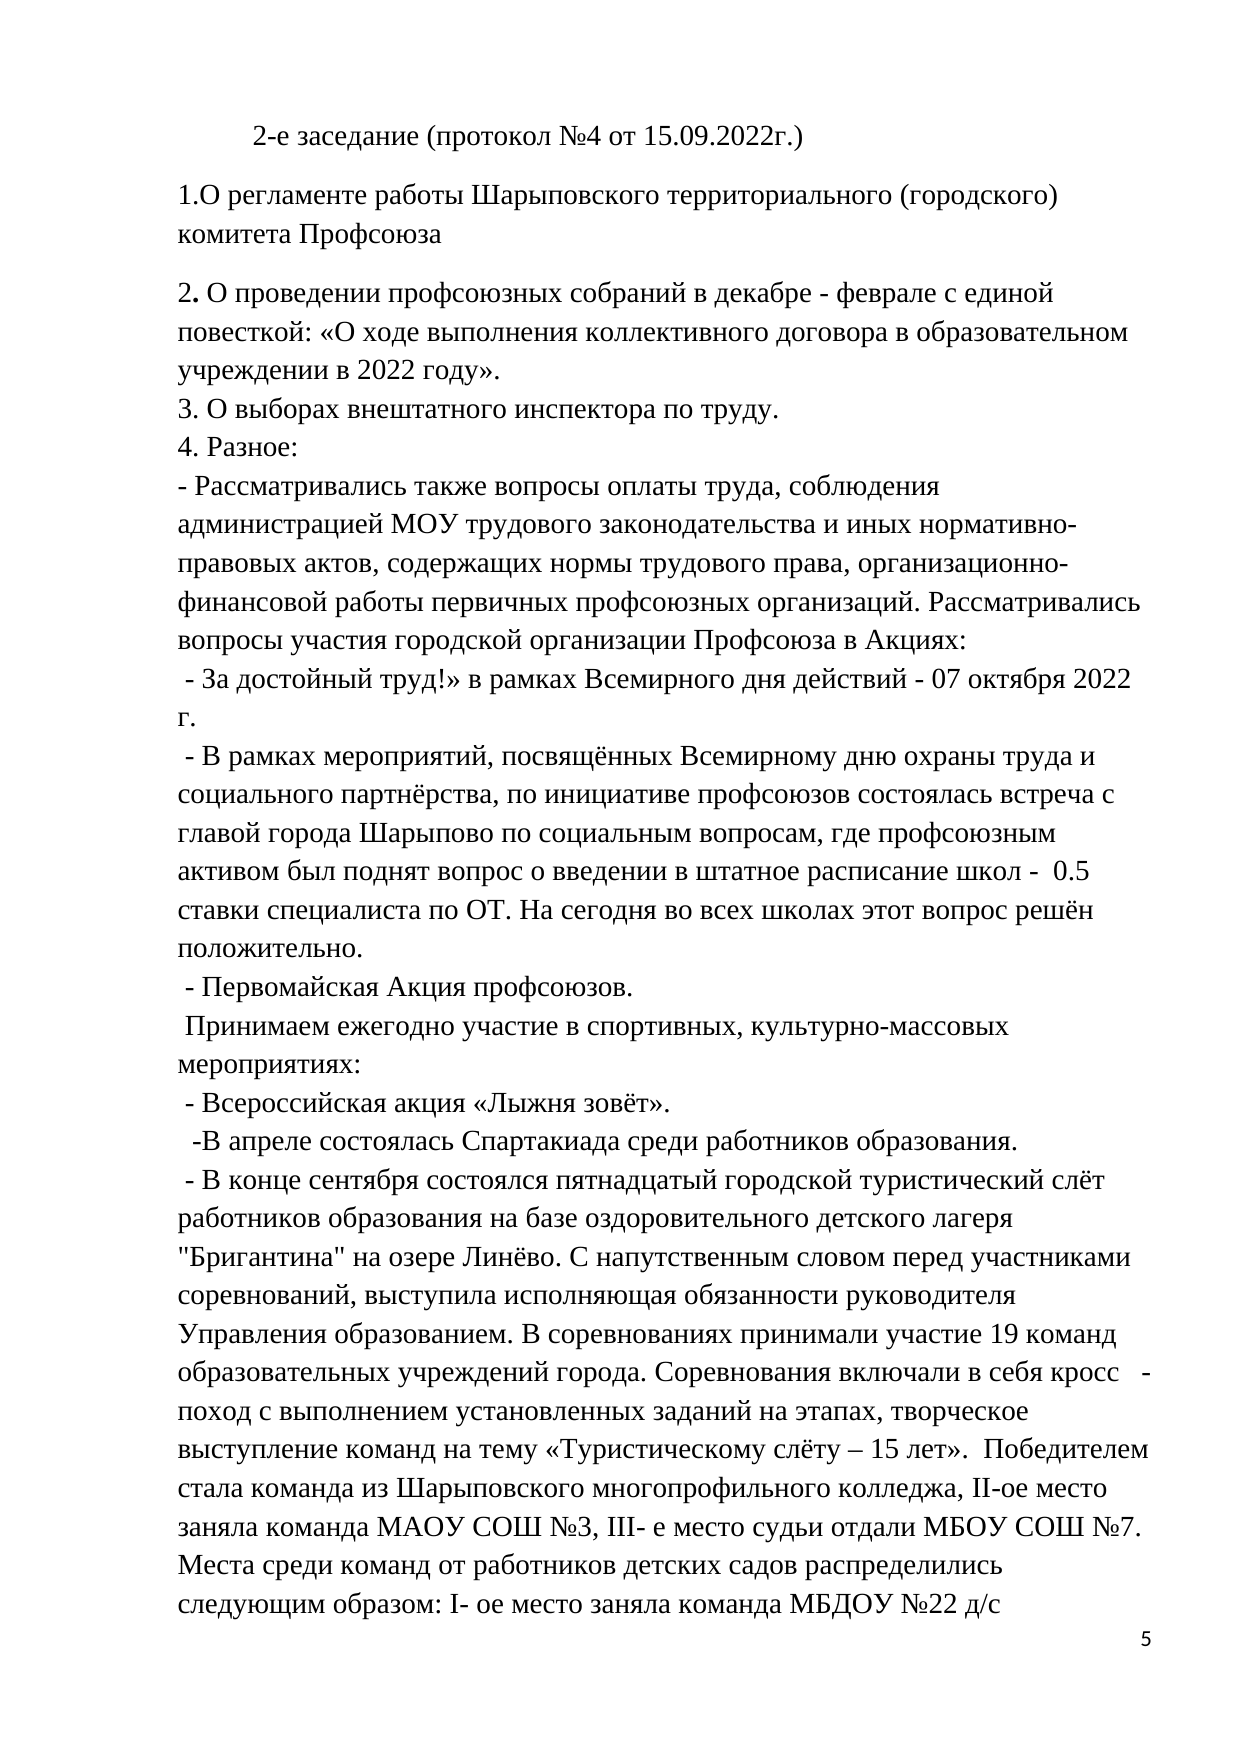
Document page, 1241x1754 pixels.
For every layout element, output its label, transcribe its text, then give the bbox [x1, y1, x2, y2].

text Принимаем ежегодно участие в спортивных, культурно-массовых мероприятиях: [177, 1008, 1152, 1080]
text -В апреле состоялась Спартакиада среди работников образования. [177, 1123, 1152, 1157]
text 2. О проведении профсоюзных собраний в декабре - феврале с единой повесткой: «О ходе выполнения коллективного договора в образовательном учреждении в 2022 году». [177, 275, 1152, 386]
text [177, 1162, 1152, 1619]
text - Рассматривались также вопросы оплаты труда, соблюдения администрацией МОУ трудового законодательства и иных нормативно-правовых актов, содержащих нормы трудового права, организационно-финансовой работы первичных профсоюзных организаций. Рассматривались вопросы участия городской организации Профсоюза в Акциях: [177, 468, 1152, 656]
text 3. О выборах внештатного инспектора по труду. [177, 391, 1152, 424]
text - Первомайская Акция профсоюзов. [177, 969, 1152, 1003]
text - Всероссийская акция «Лыжня зовёт». [177, 1085, 1152, 1118]
text 4. Разное: [177, 429, 1152, 463]
text - За достойный труд!» в рамках Всемирного дня действий - 07 октября 2022 г. [177, 661, 1152, 733]
text 1.О регламенте работы Шарыповского территориального (городского) комитета Профсоюза [177, 177, 1152, 249]
list 2-е заседание (протокол №4 от 15.09.2022г.) [252, 118, 1152, 152]
text - В рамках мероприятий, посвящённых Всемирному дню охраны труда и социального партнёрства, по инициативе профсоюзов состоялась встреча с главой города Шарыпово по социальным вопросам, где профсоюзным активом был поднят вопрос о введении в штатное расписание школ - 0.5 ставки специалиста по ОТ. На сегодня во всех школах этот вопрос решён положительно. [177, 738, 1152, 964]
